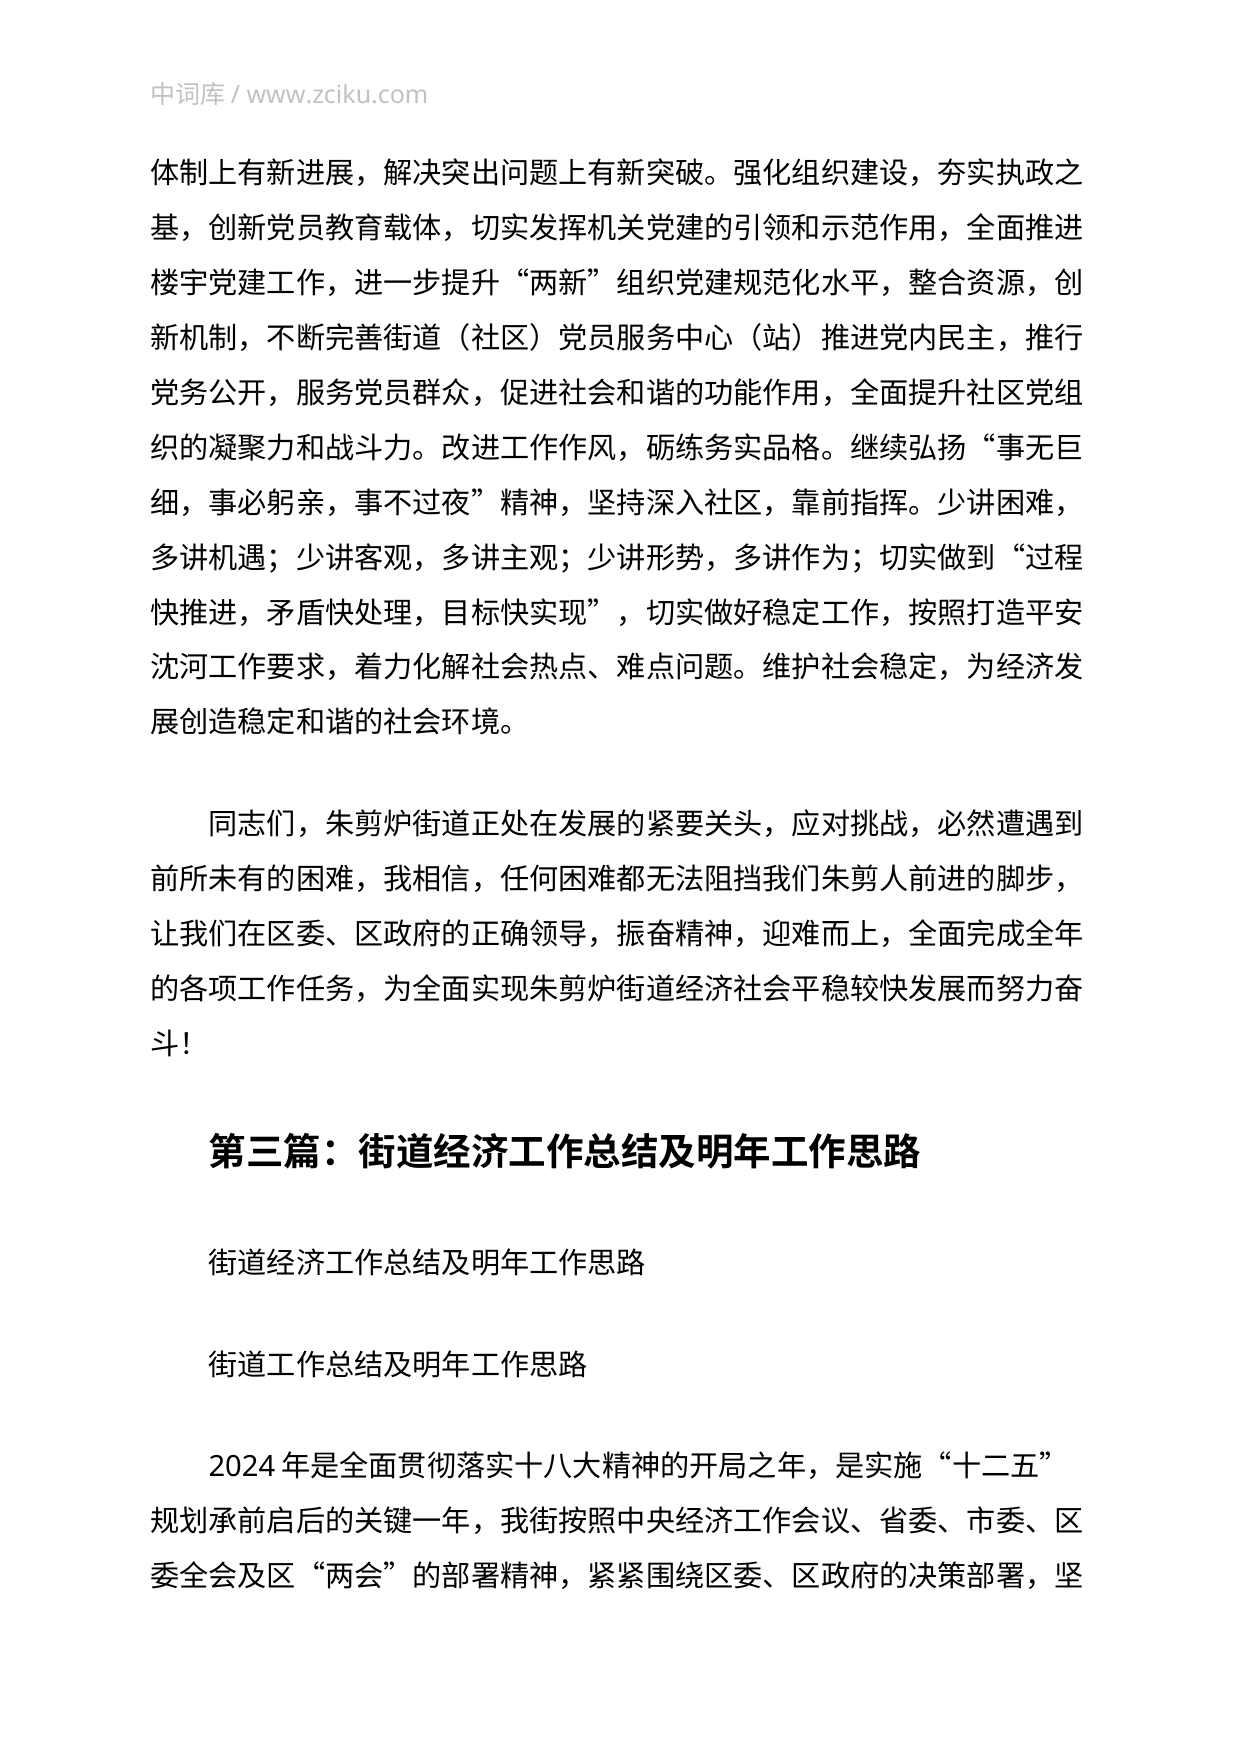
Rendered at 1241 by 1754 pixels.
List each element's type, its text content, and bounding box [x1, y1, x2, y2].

text 街道工作总结及明年工作思路 [150, 1341, 1090, 1383]
text 同志们，朱剪炉街道正处在发展的紧要关头，应对挑战，必然遭遇到前所未有的困难，我相信，任何困难都无法阻挡我们朱剪人前进的脚步，让我们在区委、区政府的正确领导，振奋精神，迎难而上，全面完成全年的各项工作任务，为全面实现朱剪炉街道经济社会平稳较快发展而努力奋斗！ [150, 801, 1090, 1063]
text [150, 150, 1090, 741]
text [150, 1443, 1090, 1595]
text 街道经济工作总结及明年工作思路 [150, 1239, 1090, 1282]
text 第三篇：街道经济工作总结及明年工作思路 [150, 1122, 1090, 1176]
